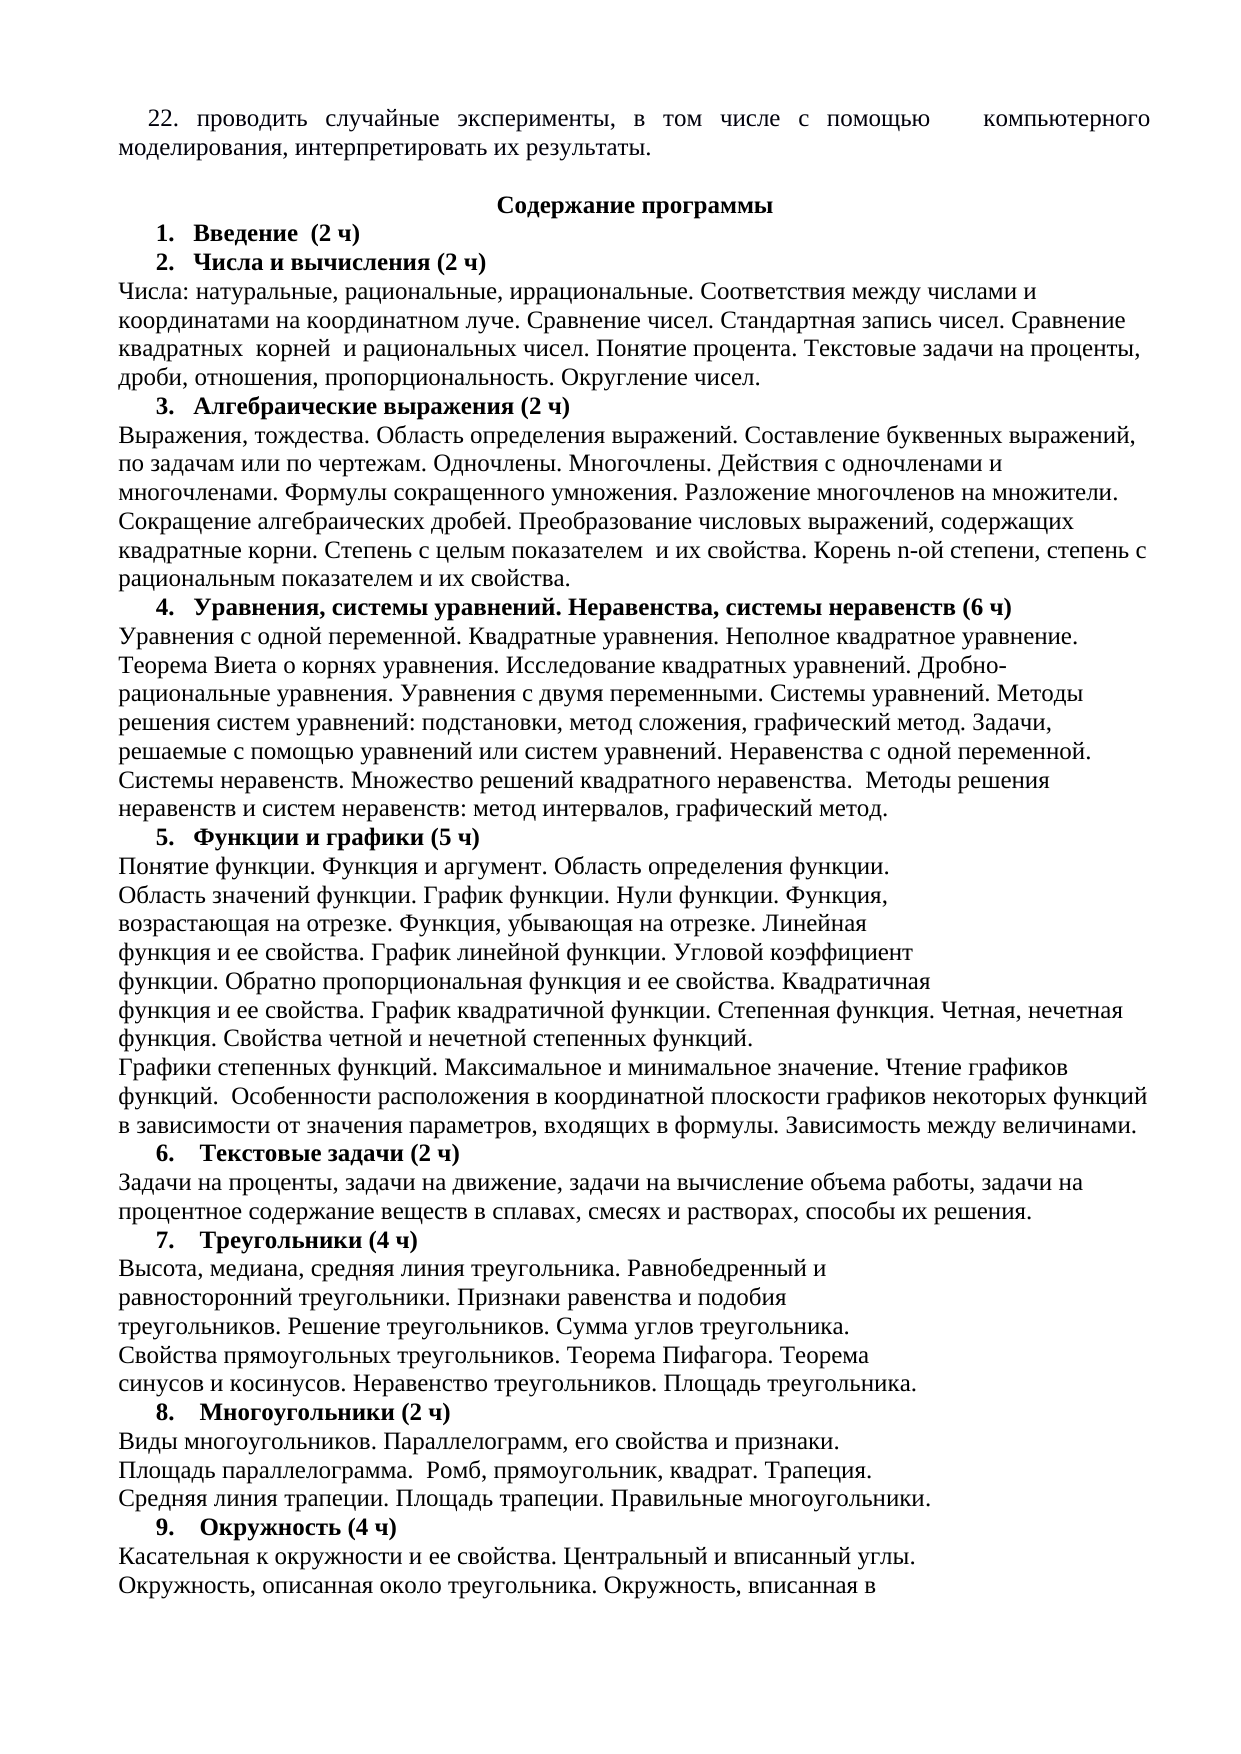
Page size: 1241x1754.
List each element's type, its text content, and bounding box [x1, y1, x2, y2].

text 22. проводить случайные эксперименты, в том числе с помощью компьютерного моделирования, интерпретировать их результаты. [118, 103, 1152, 161]
text равносторонний треугольники. Признаки равенства и подобия [118, 1282, 1152, 1311]
text Содержание программы [118, 190, 1152, 218]
text функция и ее свойства. График линейной функции. Угловой коэффициент [118, 937, 1152, 966]
list Введение (2 ч) [156, 218, 1152, 247]
text треугольников. Решение треугольников. Сумма углов треугольника. [118, 1311, 1152, 1340]
list Алгебраические выражения (2 ч) [156, 391, 1152, 420]
list Треугольники (4 ч) [156, 1225, 1152, 1253]
text Средняя линия трапеции. Площадь трапеции. Правильные многоугольники. [118, 1483, 1152, 1512]
list Функции и графики (5 ч) [156, 822, 1152, 851]
text Виды многоугольников. Параллелограмм, его свойства и признаки. [118, 1426, 1152, 1455]
text возрастающая на отрезке. Функция, убывающая на отрезке. Линейная [118, 908, 1152, 937]
list Уравнения, системы уравнений. Неравенства, системы неравенств (6 ч) [156, 592, 1152, 621]
text Понятие функции. Функция и аргумент. Область определения функции. [118, 851, 1152, 880]
text Свойства прямоугольных треугольников. Теорема Пифагора. Теорема [118, 1340, 1152, 1368]
text Задачи на проценты, задачи на движение, задачи на вычисление объема работы, задачи на процентное содержание веществ в сплавах, смесях и растворах, способы их решения. [118, 1167, 1152, 1225]
text Касательная к окружности и ее свойства. Центральный и вписанный углы. [118, 1541, 1152, 1570]
text Высота, медиана, средняя линия треугольника. Равнобедренный и [118, 1253, 1152, 1282]
list Многоугольники (2 ч) [156, 1397, 1152, 1426]
text Выражения, тождества. Область определения выражений. Составление буквенных выражений, по задачам или по чертежам. Одночлены. Многочлены. Действия с одночленами и многочленами. Формулы сокращенного умножения. Разложение многочленов на множители. Сокращение алгебраических дробей. Преобразование числовых выражений, содержащих квадратные корни. Степень с целым показателем и их свойства. Корень n-ой степени, степень с рациональным показателем и их свойства. [118, 420, 1152, 592]
text Уравнения с одной переменной. Квадратные уравнения. Неполное квадратное уравнение. Теорема Виета о корнях уравнения. Исследование квадратных уравнений. Дробно-рациональные уравнения. Уравнения с двумя переменными. Системы уравнений. Методы решения систем уравнений: подстановки, метод сложения, графический метод. Задачи, решаемые с помощью уравнений или систем уравнений. Неравенства с одной переменной. Системы неравенств. Множество решений квадратного неравенства. Методы решения неравенств и систем неравенств: метод интервалов, графический метод. [118, 621, 1152, 822]
text Графики степенных функций. Максимальное и минимальное значение. Чтение графиков функций. Особенности расположения в координатной плоскости графиков некоторых функций в зависимости от значения параметров, входящих в формулы. Зависимость между величинами. [118, 1052, 1152, 1138]
text Числа: натуральные, рациональные, иррациональные. Соответствия между числами и координатами на координатном луче. Сравнение чисел. Стандартная запись чисел. Сравнение квадратных корней и рациональных чисел. Понятие процента. Текстовые задачи на проценты, дроби, отношения, пропорциональность. Округление чисел. [118, 276, 1152, 391]
text Область значений функции. График функции. Нули функции. Функция, [118, 880, 1152, 908]
text функции. Обратно пропорциональная функция и ее свойства. Квадратичная [118, 966, 1152, 995]
list Окружность (4 ч) [156, 1512, 1152, 1541]
text Площадь параллелограмма. Ромб, прямоугольник, квадрат. Трапеция. [118, 1455, 1152, 1483]
text Окружность, описанная около треугольника. Окружность, вписанная в [118, 1570, 1152, 1598]
list Текстовые задачи (2 ч) [156, 1138, 1152, 1167]
text функция и ее свойства. График квадратичной функции. Степенная функция. Четная, нечетная функция. Свойства четной и нечетной степенных функций. [118, 995, 1152, 1052]
text синусов и косинусов. Неравенство треугольников. Площадь треугольника. [118, 1368, 1152, 1397]
list Числа и вычисления (2 ч) [156, 247, 1152, 276]
